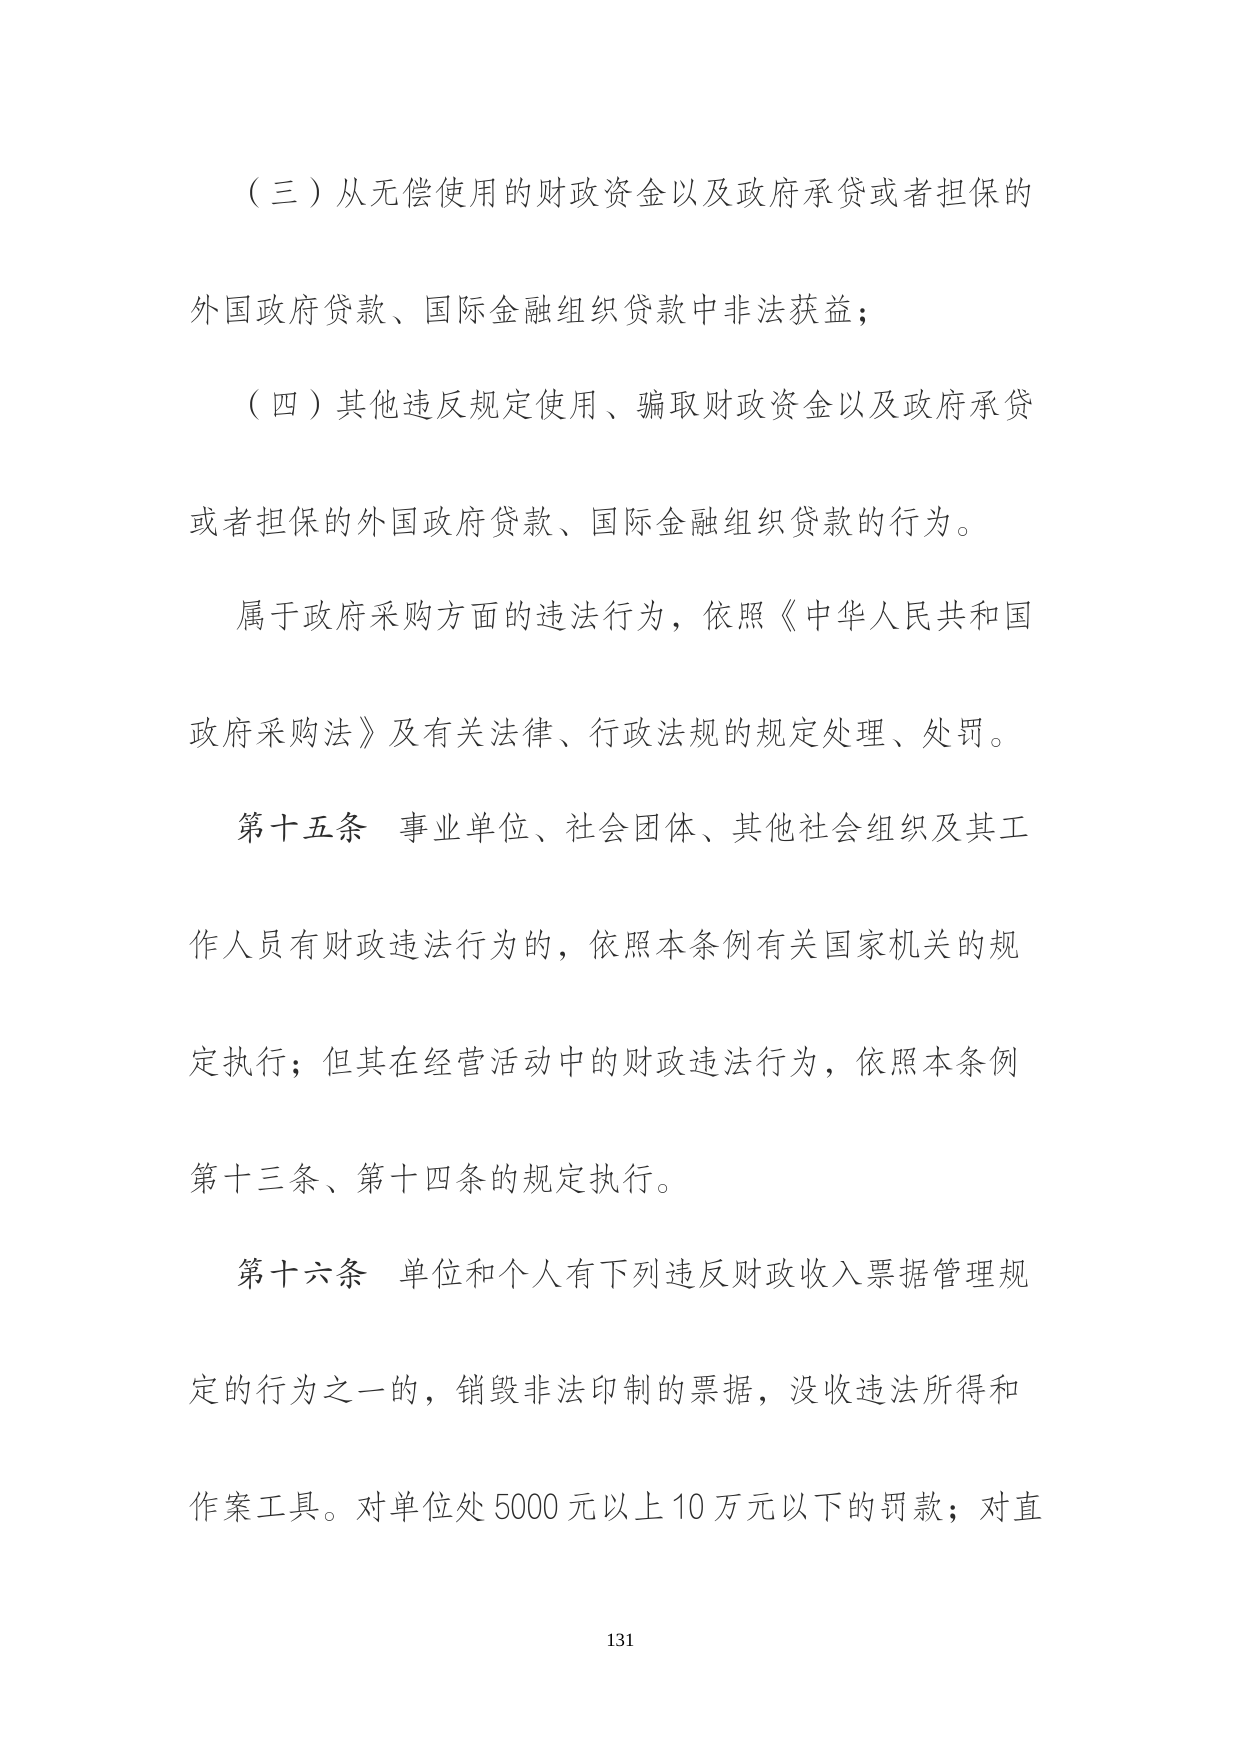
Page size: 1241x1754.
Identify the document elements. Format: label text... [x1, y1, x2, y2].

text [187, 1242, 1053, 1541]
text 属于政府采购方面的违法行为，依照《中华人民共和国政府采购法》及有关法律、行政法规的规定处理、处罚。 [187, 585, 1053, 767]
text （四）其他违反规定使用、骗取财政资金以及政府承贷或者担保的外国政府贷款、国际金融组织贷款的行为。 [187, 373, 1053, 556]
text （三）从无偿使用的财政资金以及政府承贷或者担保的外国政府贷款、国际金融组织贷款中非法获益； [187, 162, 1053, 344]
text 第十五条 事业单位、社会团体、其他社会组织及其工作人员有财政违法行为的，依照本条例有关国家机关的规定执行；但其在经营活动中的财政违法行为，依照本条例第十三条、第十四条的规定执行。 [187, 797, 1053, 1213]
